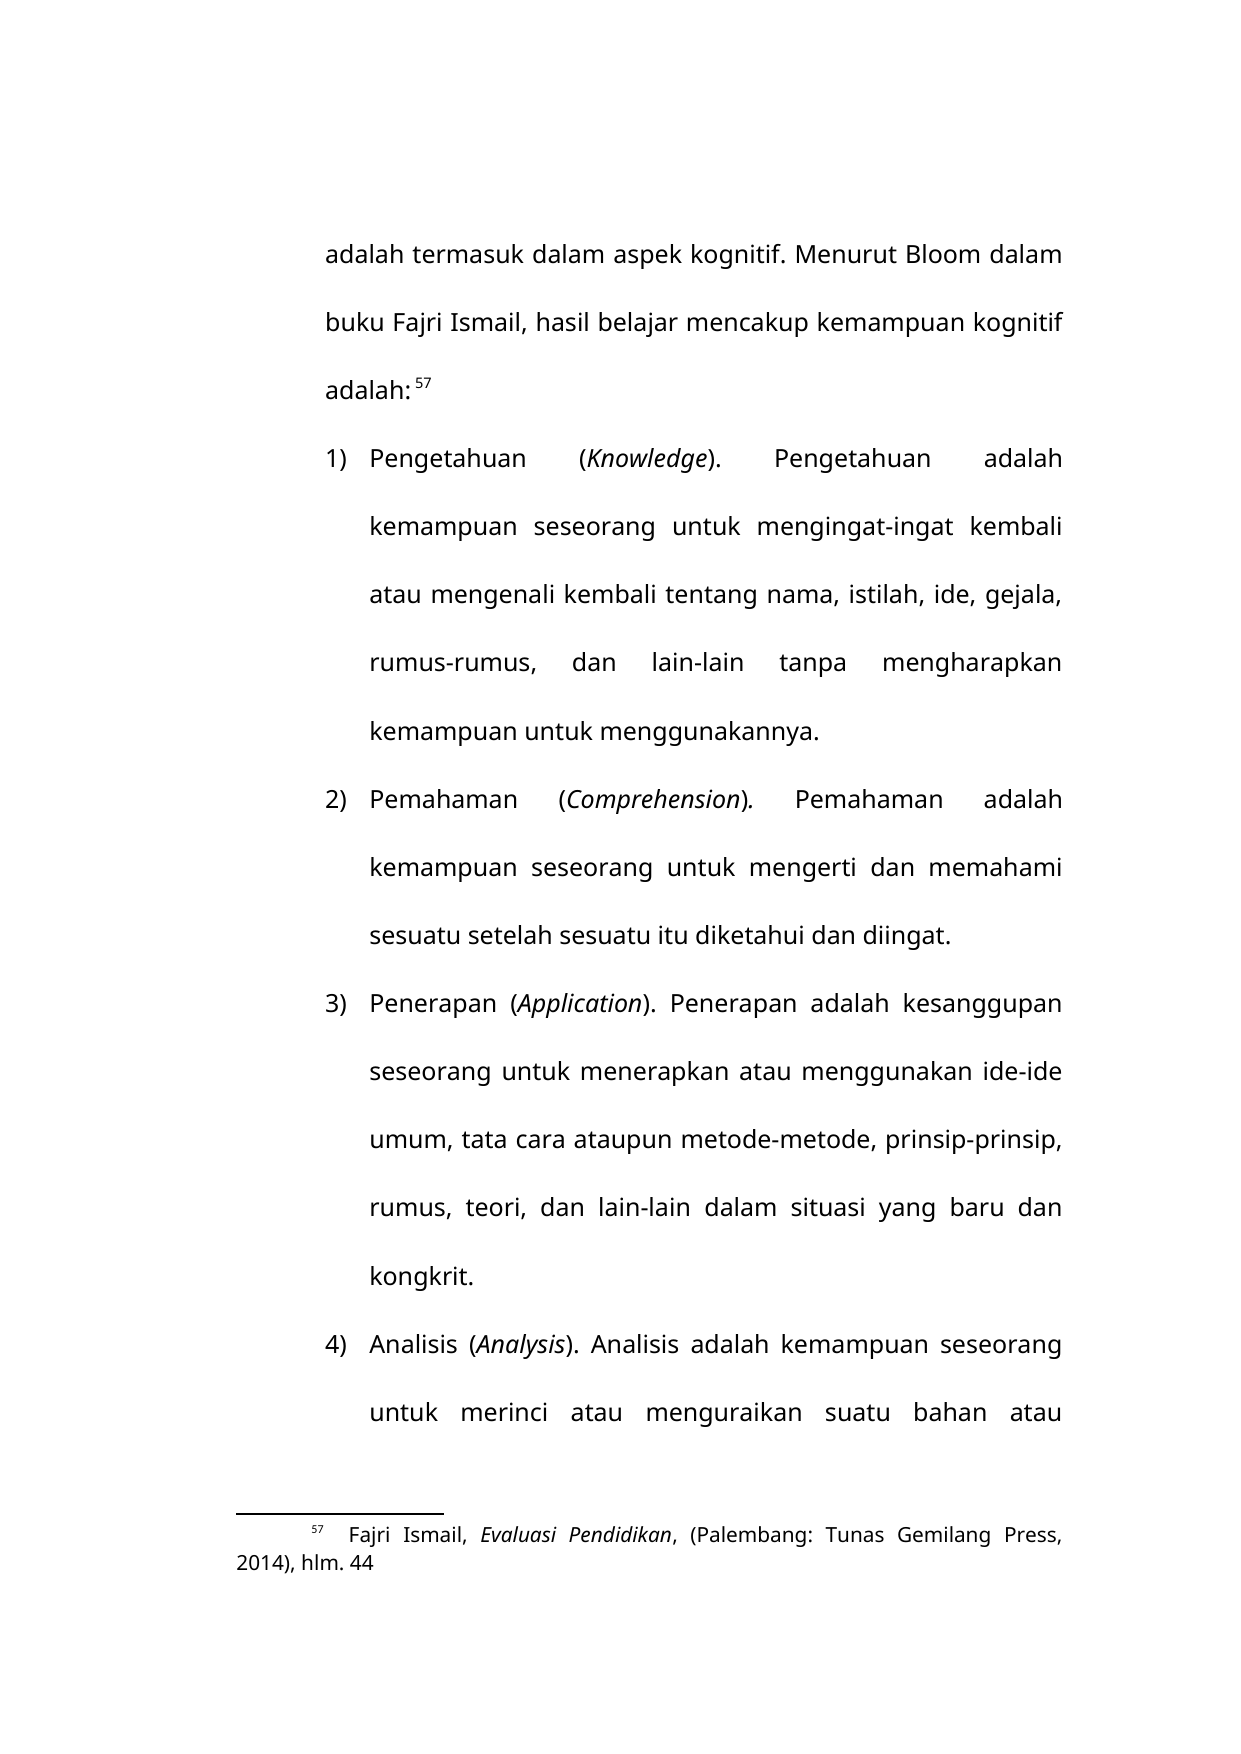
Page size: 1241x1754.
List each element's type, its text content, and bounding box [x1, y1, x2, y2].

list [325, 1326, 1063, 1428]
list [325, 236, 1063, 407]
list Pengetahuan (Knowledge). Pengetahuan adalah kemampuan seseorang untuk mengingat-ingat kembali atau mengenali kembali tentang nama, istilah, ide, gejala, rumus-rumus, dan lain-lain tanpa mengharapkan kemampuan untuk menggunakannya. [325, 441, 1063, 747]
list Pemahaman (Comprehension). Pemahaman adalah kemampuan seseorang untuk mengerti dan memahami sesuatu setelah sesuatu itu diketahui dan diingat. [325, 781, 1063, 952]
list Penerapan (Application). Penerapan adalah kesanggupan seseorang untuk menerapkan atau menggunakan ide-ide umum, tata cara ataupun metode-metode, prinsip-prinsip, rumus, teori, dan lain-lain dalam situasi yang baru dan kongkrit. [325, 986, 1063, 1292]
